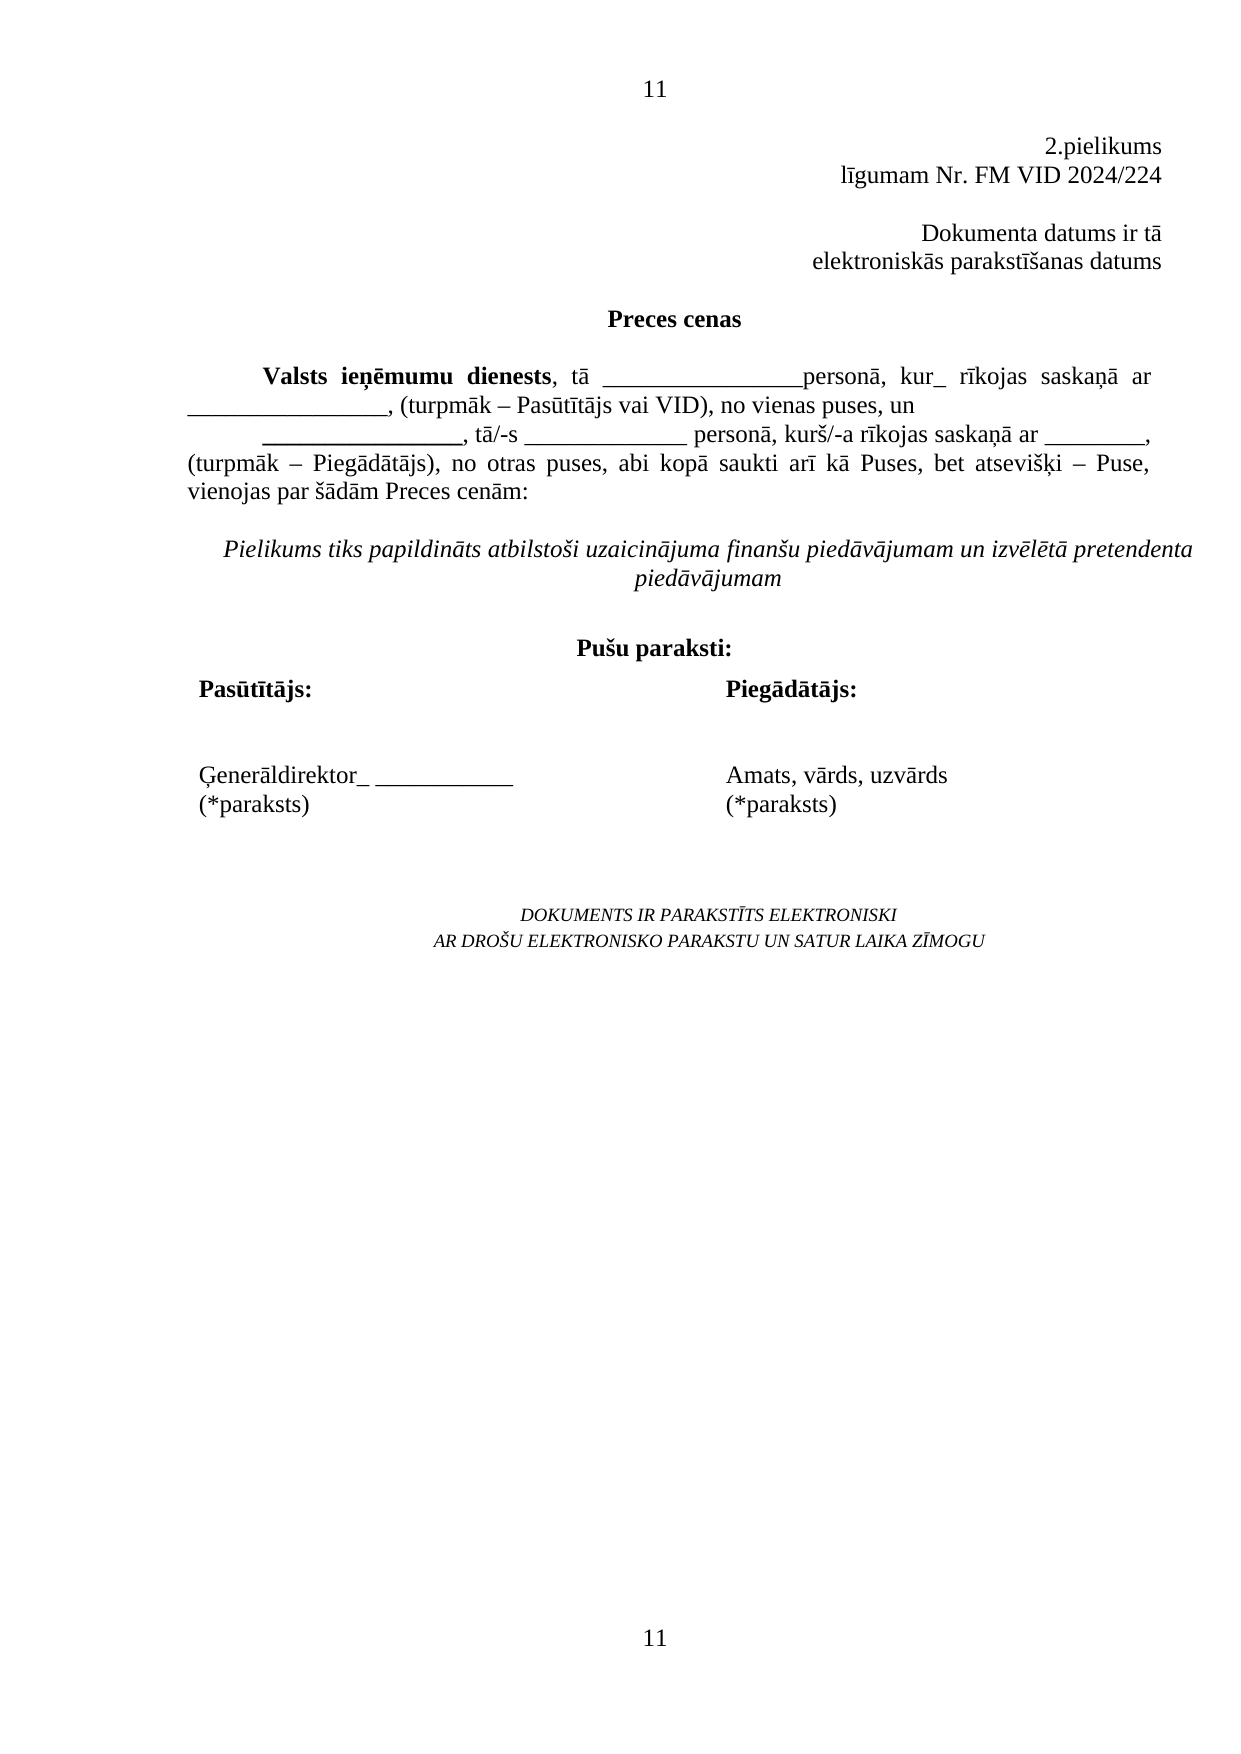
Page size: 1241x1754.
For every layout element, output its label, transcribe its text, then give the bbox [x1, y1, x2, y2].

text DOKUMENTS IR PARAKSTĪTS ELEKTRONISKI [187, 904, 1231, 925]
text elektroniskās parakstīšanas datums [187, 246, 1162, 275]
subtitle AR DROŠU ELEKTRONISKO PARAKSTU UN SATUR LAIKA ZĪMOGU [187, 929, 1231, 951]
table_header Pasūtītājs: Ģenerāldirektor_ ___________ (*paraksts) [187, 674, 714, 904]
text ________________, tā/-s _____________ personā, kurš/-a rīkojas saskaņā ar ________, (turpmāk – Piegādātājs), no otras puses, abi kopā saukti arī kā Puses, bet atsevišķi – Puse, vienojas par šādām Preces cenām: [187, 419, 1152, 505]
text Pušu paraksti: [187, 633, 1122, 661]
text Dokumenta datums ir tā [175, 218, 1162, 246]
text Pielikums tiks papildināts atbilstoši uzaicinājuma finanšu piedāvājumam un izvēlētā pretendenta piedāvājumam [187, 534, 1231, 591]
text līgumam Nr. FM VID 2024/224 [187, 160, 1162, 189]
table_header Piegādātājs: Amats, vārds, uzvārds (*paraksts) [714, 674, 1126, 904]
text 2.pielikums [187, 131, 1162, 160]
text Preces cenas [187, 304, 1162, 333]
text Valsts ieņēmumu dienests, tā ________________personā, kur_ rīkojas saskaņā ar ________________, (turpmāk – Pasūtītājs vai VID), no vienas puses, un [187, 361, 1152, 419]
